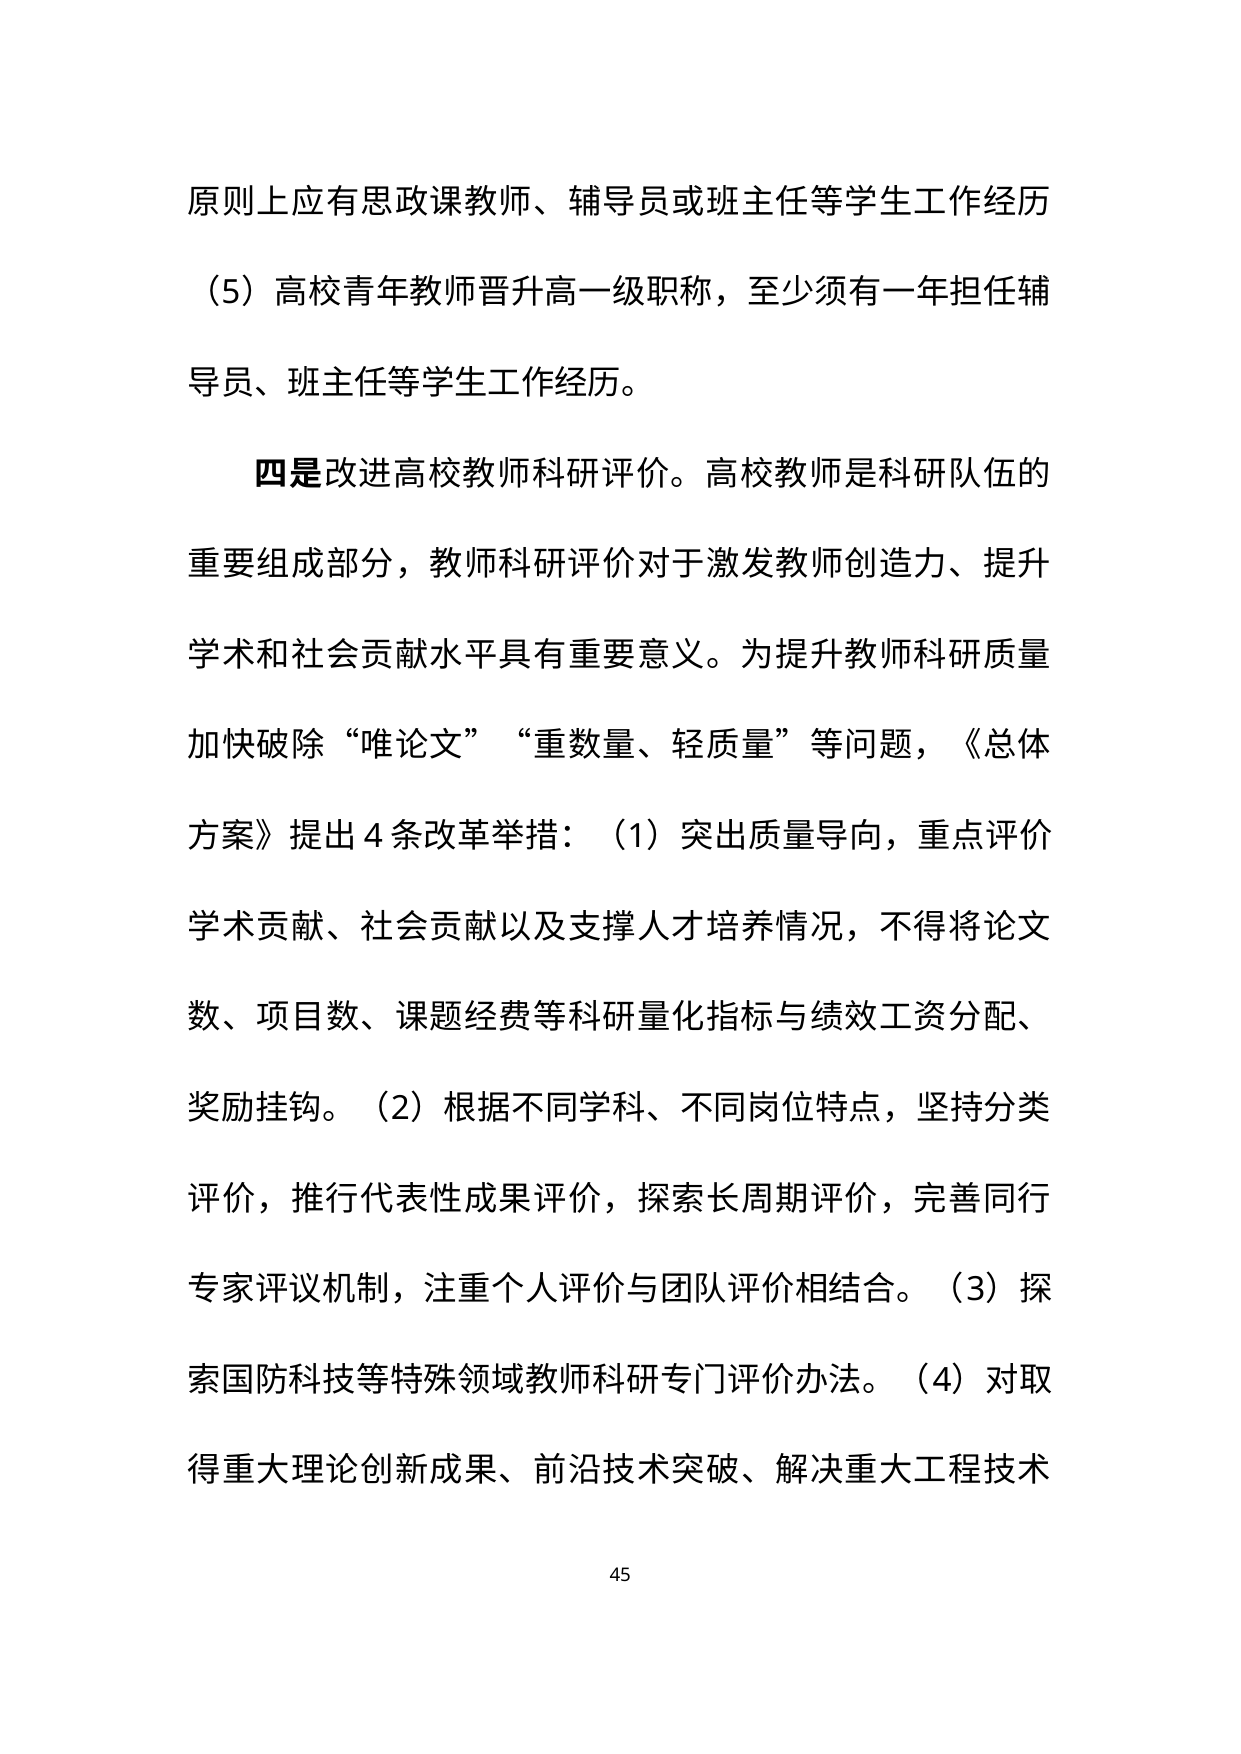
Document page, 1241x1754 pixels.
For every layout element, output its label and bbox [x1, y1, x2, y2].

text [187, 153, 1053, 425]
text [187, 425, 1053, 1513]
